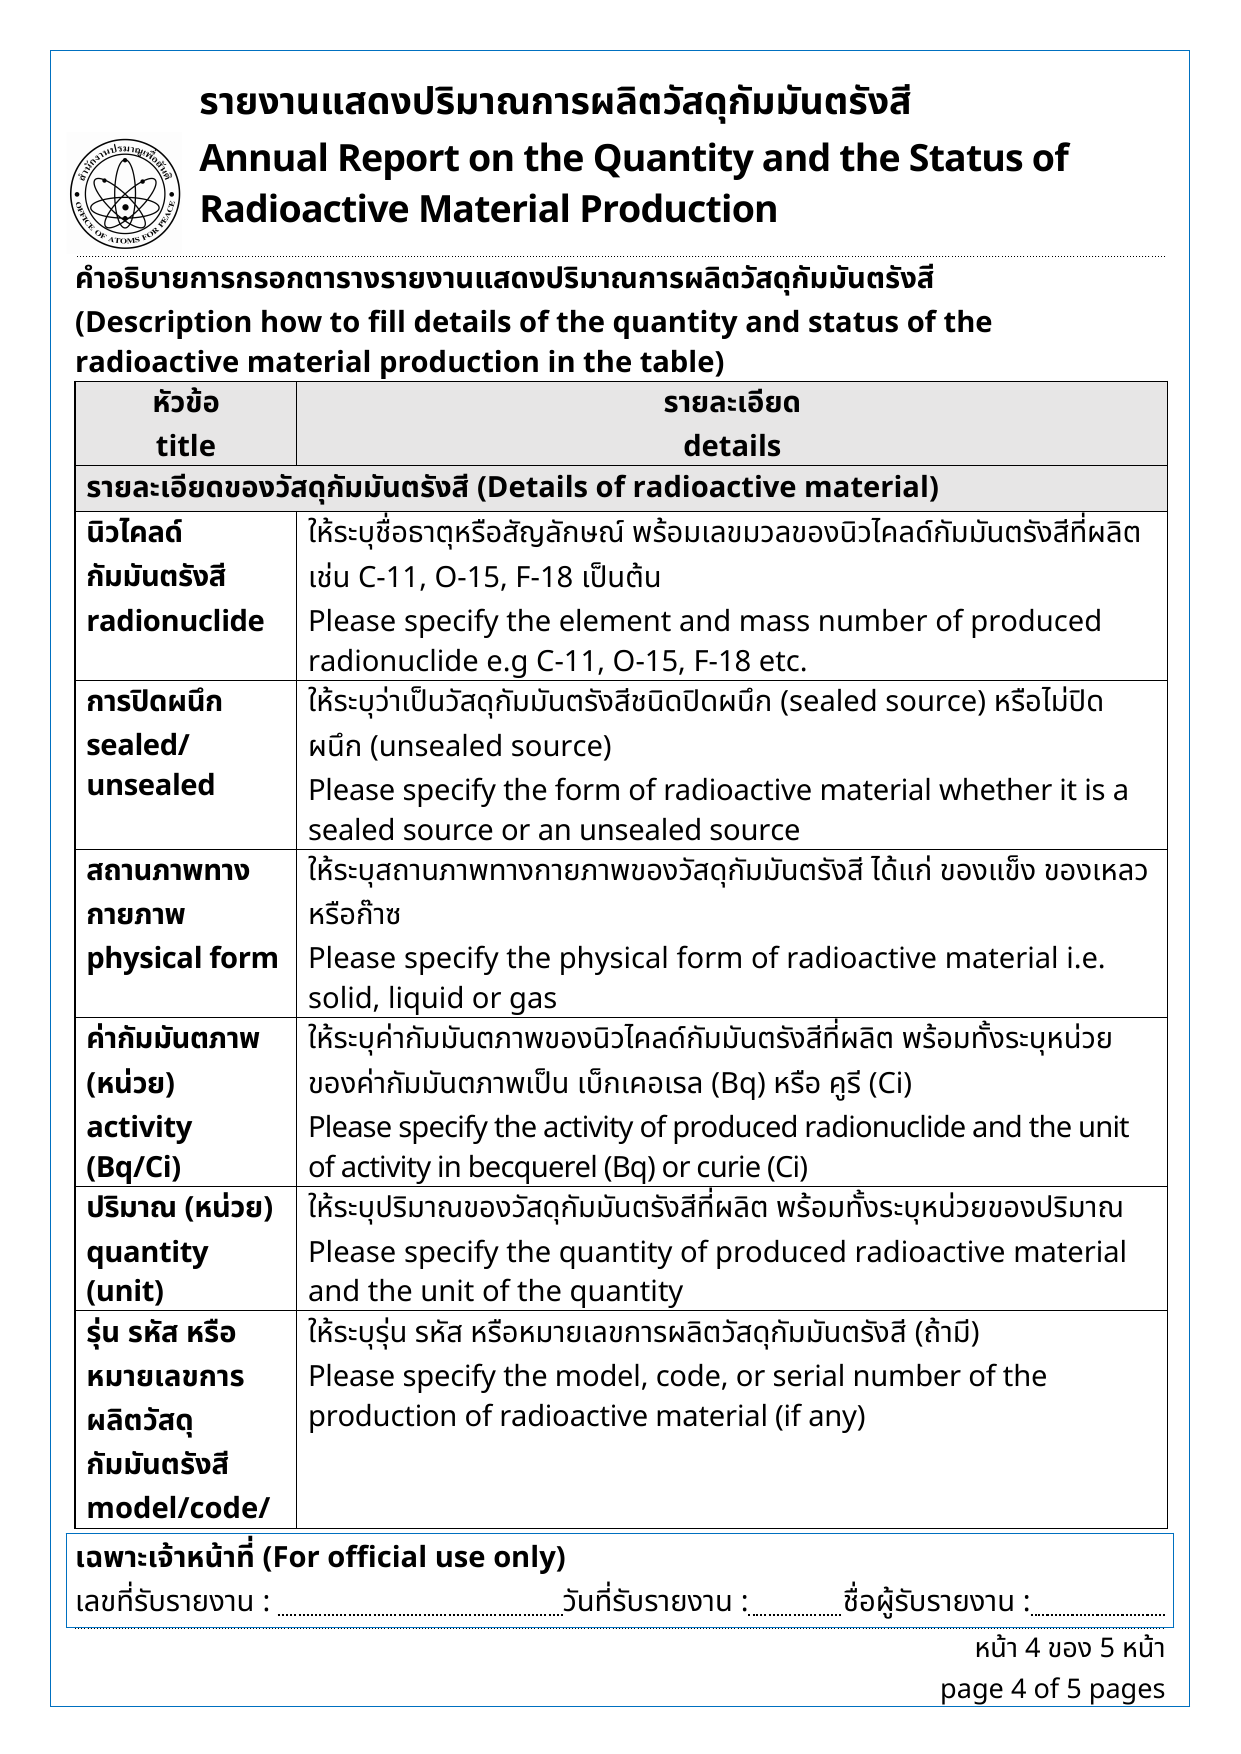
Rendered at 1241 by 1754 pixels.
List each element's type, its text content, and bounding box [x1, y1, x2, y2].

table_cell การปิดผนึก sealed/unsealed [76, 681, 296, 848]
table_cell ให้ระบุสถานภาพทางกายภาพของวัสดุกัมมันตรังสี ได้แก่ ของแข็ง ของเหลว หรือก๊าซ Please specify the physical form of radioactive material i.e. solid, liquid or gas [297, 850, 1167, 1017]
table_cell ให้ระบุว่าเป็นวัสดุกัมมันตรังสีชนิดปิดผนึก (sealed source) หรือไม่ปิดผนึก (unsealed source) Please specify the form of radioactive material whether it is a sealed source or an unsealed source [297, 681, 1167, 848]
table_cell ค่ากัมมันตภาพ (หน่วย) activity (Bq/Ci) [76, 1018, 296, 1186]
table_header รายละเอียด details [297, 382, 1167, 465]
table_cell ให้ระบุชื่อธาตุหรือสัญลักษณ์ พร้อมเลขมวลของนิวไคลด์กัมมันตรังสีที่ผลิต เช่น C-11, O-15, F-18 เป็นต้น Please specify the element and mass number of produced radionuclide e.g C-11, O-15, F-18 etc. [297, 512, 1167, 679]
table_cell ให้ระบุค่ากัมมันตภาพของนิวไคลด์กัมมันตรังสีที่ผลิต พร้อมทั้งระบุหน่วยของค่ากัมมันตภาพเป็น เบ็กเคอเรล (Bq) หรือ คูรี (Ci) Please specify the activity of produced radionuclide and the unit of activity in becquerel (Bq) or curie (Ci) [297, 1018, 1167, 1186]
table_cell รายละเอียดของวัสดุกัมมันตรังสี (Details of radioactive material) [76, 466, 1167, 511]
picture [66, 132, 182, 254]
table_cell นิวไคลด์กัมมันตรังสี radionuclide [76, 512, 296, 679]
table_header หัวข้อ title [76, 382, 296, 465]
text คำอธิบายการกรอกตารางรายงานแสดงปริมาณการผลิตวัสดุกัมมันตรังสี [75, 257, 1165, 301]
table_cell สถานภาพทางกายภาพ physical form [76, 850, 296, 1017]
table_cell ปริมาณ (หน่วย) quantity (unit) [76, 1187, 296, 1310]
text (Description how to fill details of the quantity and status of the radioactive material production in the table) [75, 301, 1165, 381]
table_cell ให้ระบุปริมาณของวัสดุกัมมันตรังสีที่ผลิต พร้อมทั้งระบุหน่วยของปริมาณ Please specify the quantity of produced radioactive material and the unit of the quantity [297, 1187, 1167, 1310]
table_cell รุ่น รหัส หรือหมายเลขการผลิตวัสดุกัมมันตรังสี model/code/serial number of the production [76, 1311, 296, 1527]
